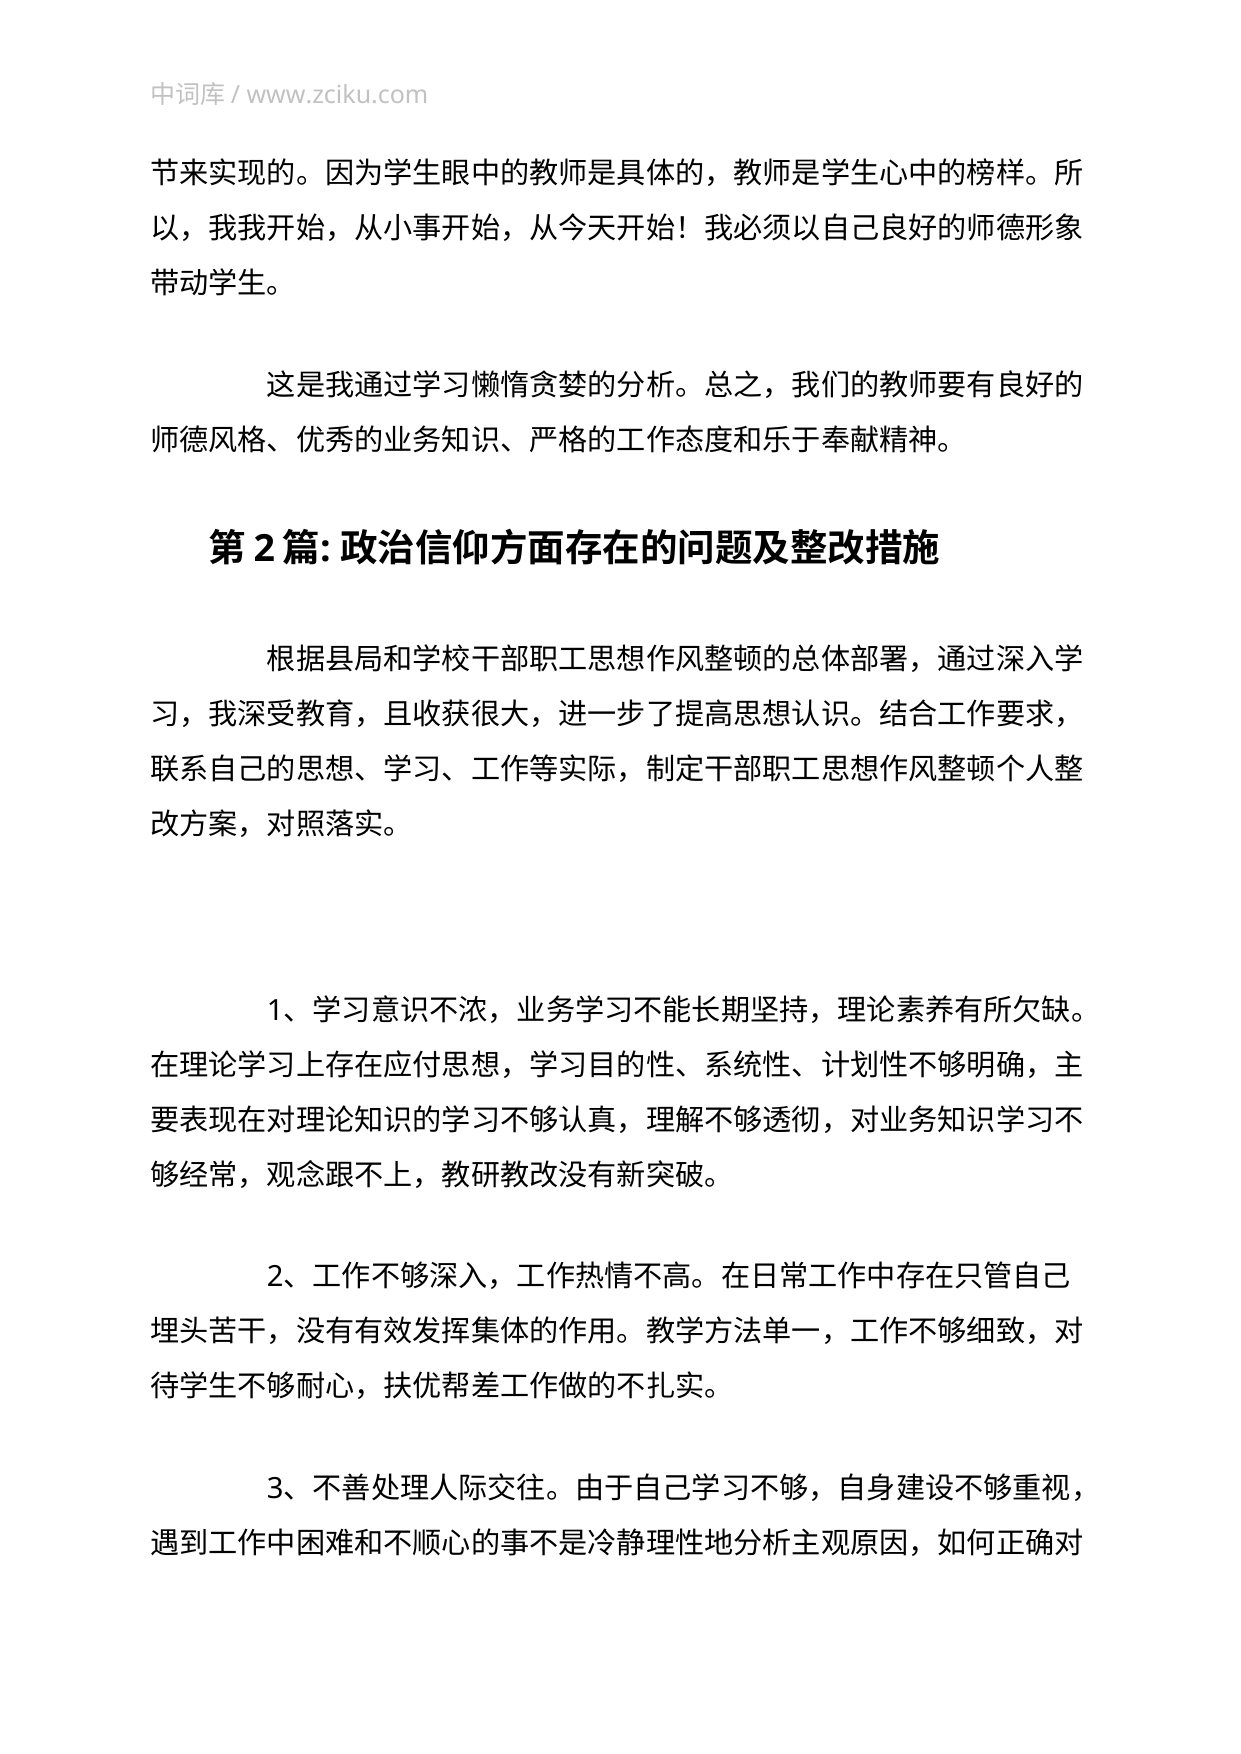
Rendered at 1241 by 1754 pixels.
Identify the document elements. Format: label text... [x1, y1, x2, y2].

text 1、学习意识不浓，业务学习不能长期坚持，理论素养有所欠缺。在理论学习上存在应付思想，学习目的性、系统性、计划性不够明确，主要表现在对理论知识的学习不够认真，理解不够透彻，对业务知识学习不够经常，观念跟不上，教研教改没有新突破。 [150, 986, 1090, 1193]
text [150, 1465, 1090, 1562]
text 第2篇: 政治信仰方面存在的问题及整改措施 [150, 518, 1090, 573]
text 2、工作不够深入，工作热情不高。在日常工作中存在只管自己埋头苦干，没有有效发挥集体的作用。教学方法单一，工作不够细致，对待学生不够耐心，扶优帮差工作做的不扎实。 [150, 1253, 1090, 1405]
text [150, 150, 1090, 302]
text 这是我通过学习懒惰贪婪的分析。总之，我们的教师要有良好的师德风格、优秀的业务知识、严格的工作态度和乐于奉献精神。 [150, 362, 1090, 459]
text 根据县局和学校干部职工思想作风整顿的总体部署，通过深入学习，我深受教育，且收获很大，进一步了提高思想认识。结合工作要求，联系自己的思想、学习、工作等实际，制定干部职工思想作风整顿个人整改方案，对照落实。 [150, 636, 1090, 843]
